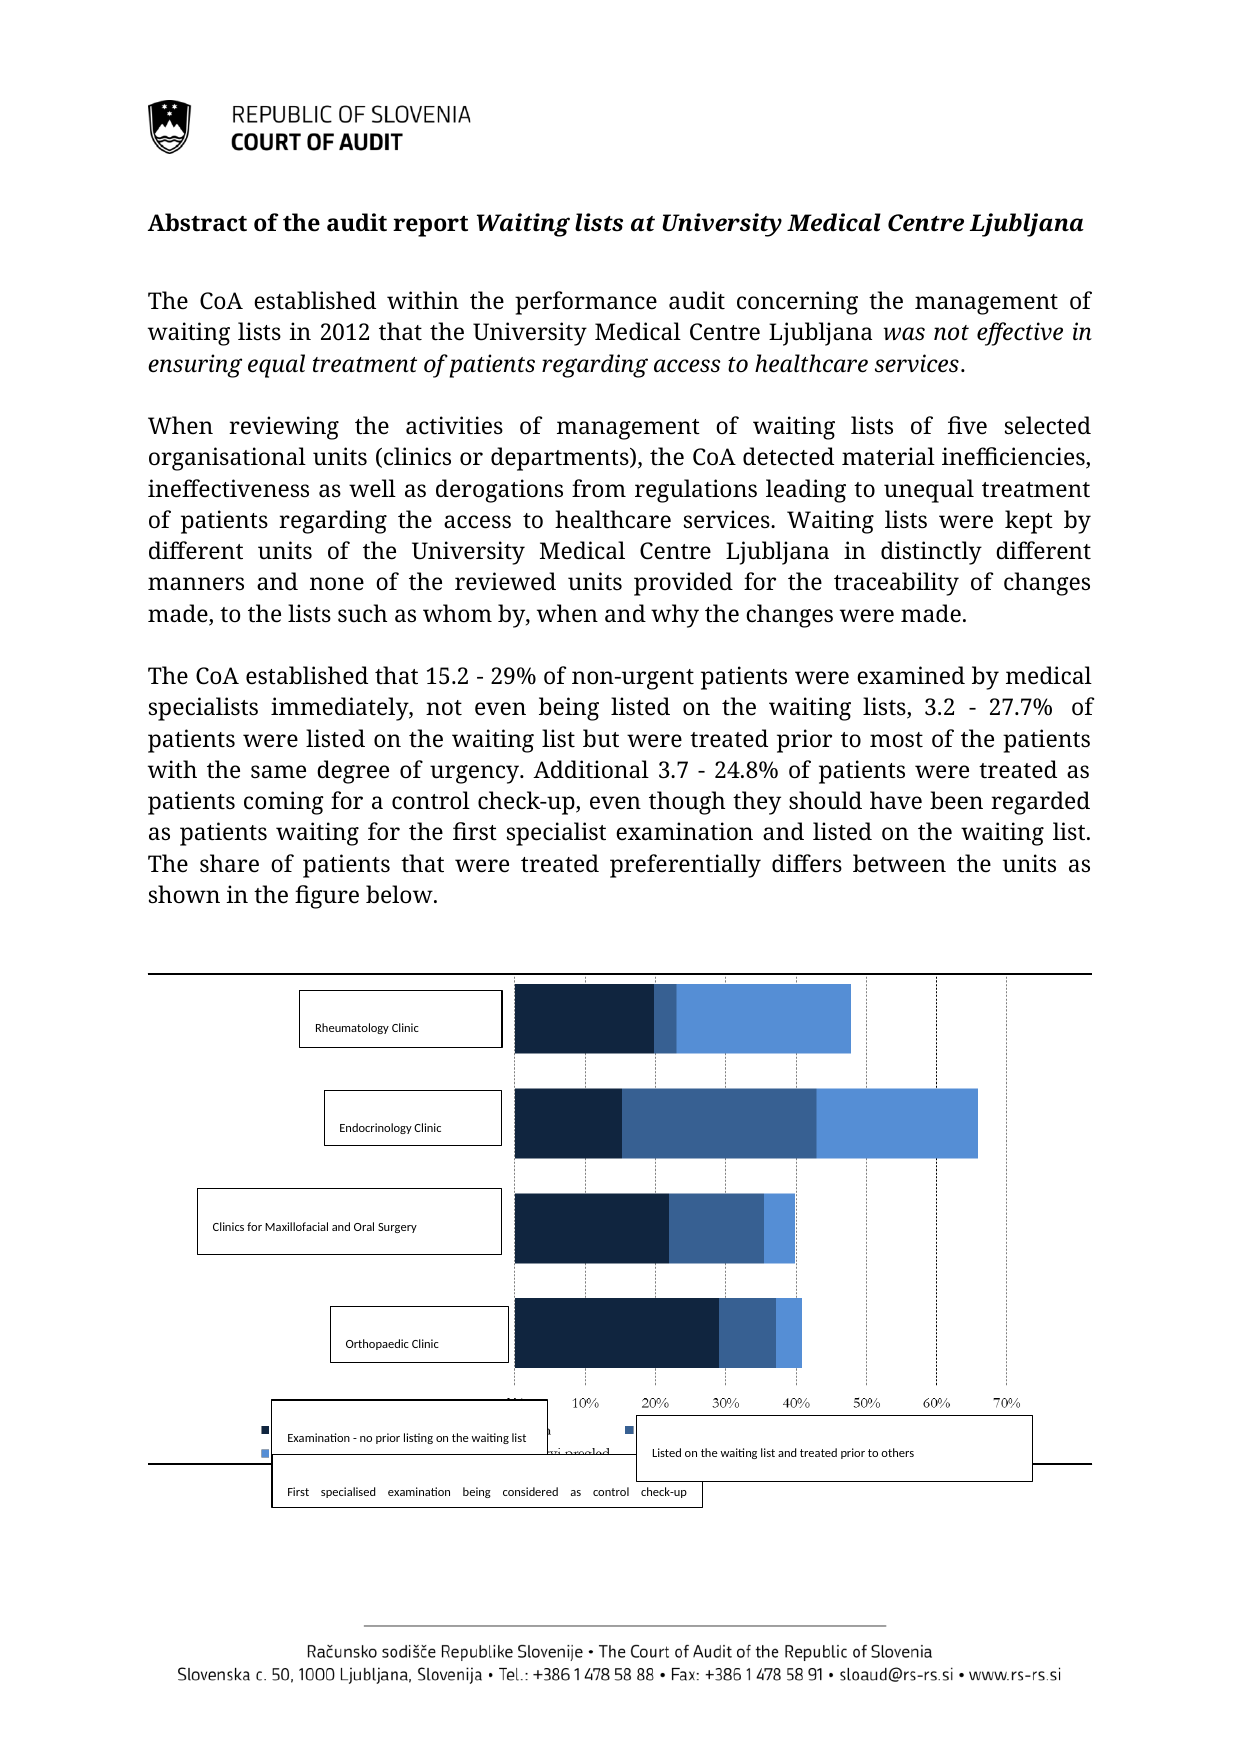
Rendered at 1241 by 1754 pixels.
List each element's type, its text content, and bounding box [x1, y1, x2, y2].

text Abstract of the audit report Waiting lists at University Medical Centre Ljubljana [148, 207, 1092, 238]
text When reviewing the activities of management of waiting lists of five selected organisational units (clinics or departments), the CoA detected material inefficiencies, ineffectiveness as well as derogations from regulations leading to unequal treatment of patients regarding the access to healthcare services. Waiting lists were kept by different units of the University Medical Centre Ljubljana in distinctly different manners and none of the reviewed units provided for the traceability of changes made, to the lists such as whom by, when and why the changes were made. [148, 410, 1092, 629]
picture [177, 1624, 1061, 1707]
picture [148, 100, 471, 154]
text The CoA established within the performance audit concerning the management of waiting lists in 2012 that the University Medical Centre Ljubljana was not effective in ensuring equal treatment of patients regarding access to healthcare services. [148, 285, 1092, 379]
picture [207, 976, 1033, 1462]
text The CoA established that 15.2 - 29% of non-urgent patients were examined by medical specialists immediately, not even being listed on the waiting lists, 3.2 - 27.7% of patients were listed on the waiting list but were treated prior to most of the patients with the same degree of urgency. Additional 3.7 - 24.8% of patients were treated as patients coming for a control check-up, even though they should have been regarded as patients waiting for the first specialist examination and listed on the waiting list. The share of patients that were treated preferentially differs between the units as shown in the figure below. [148, 660, 1092, 910]
